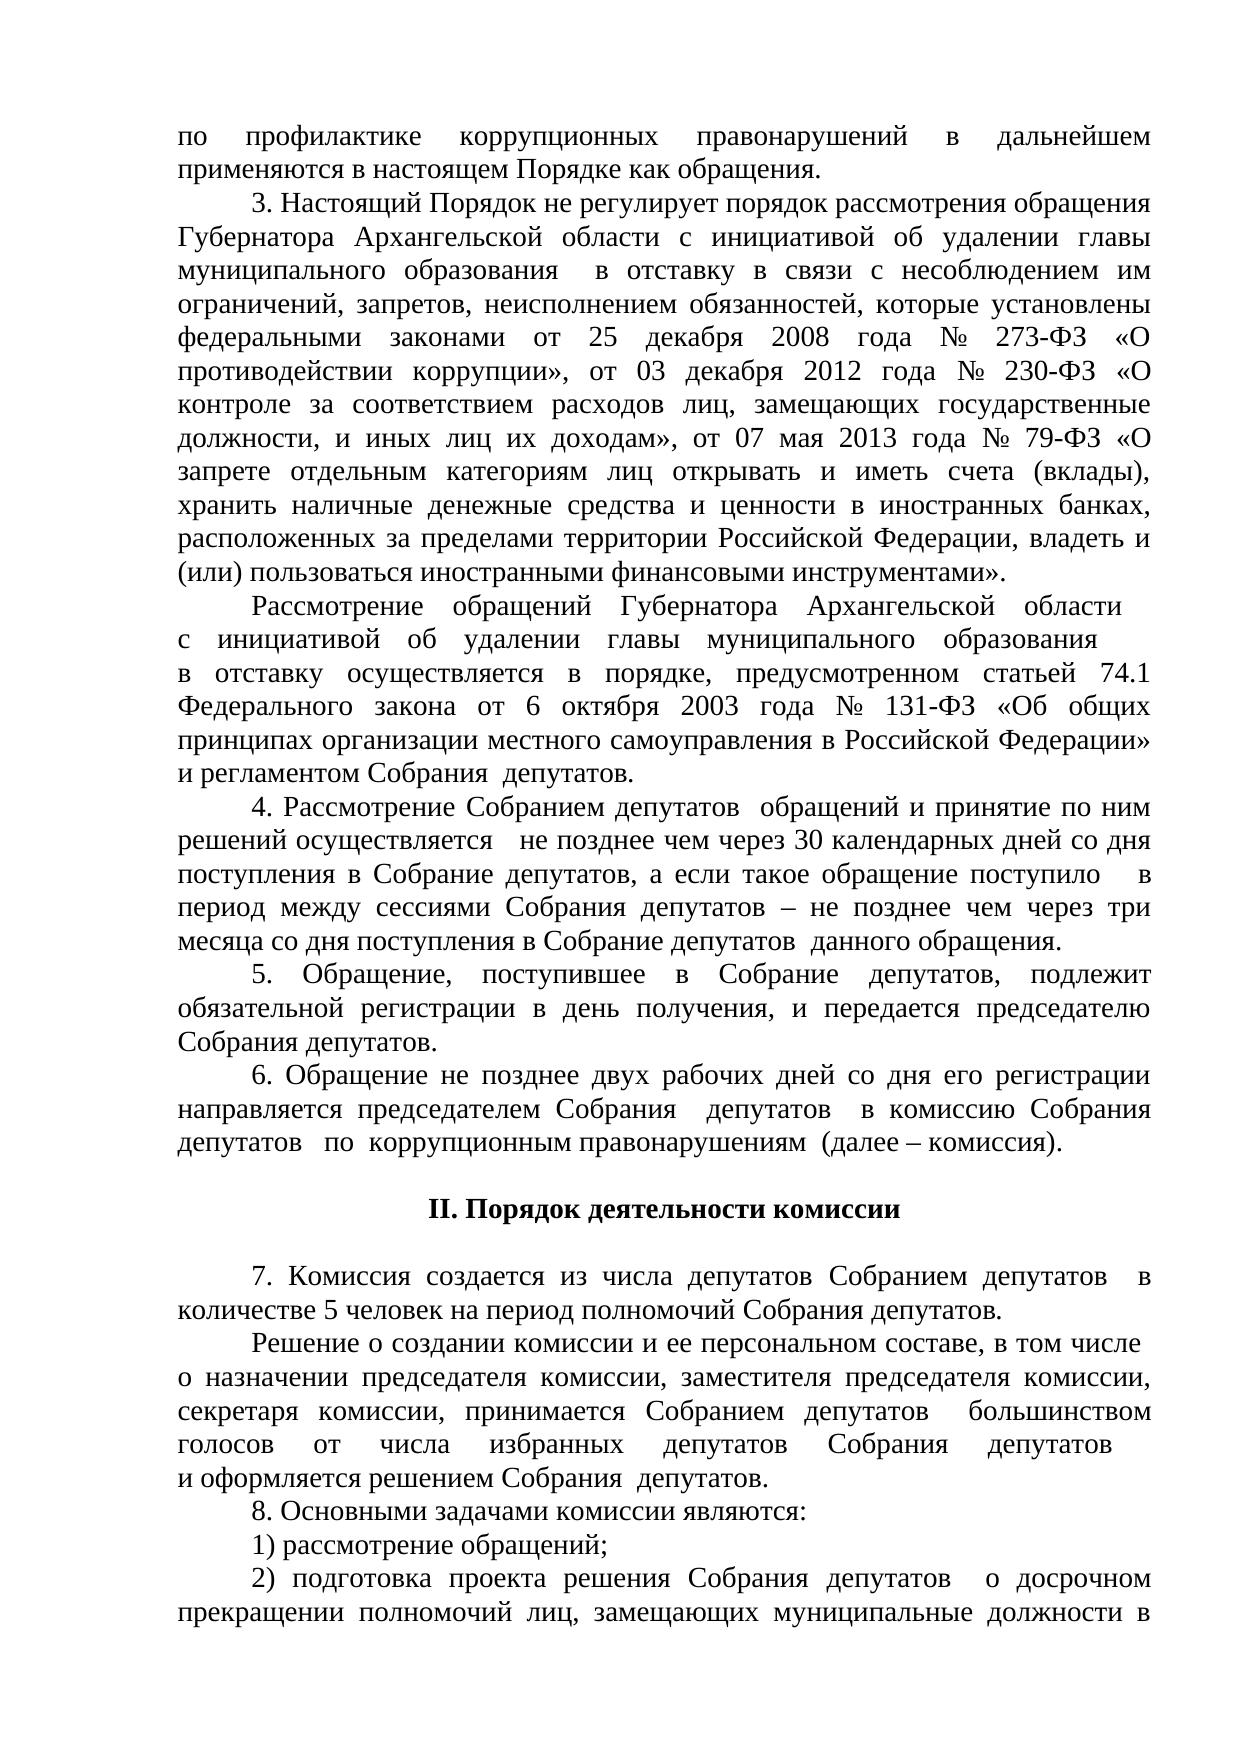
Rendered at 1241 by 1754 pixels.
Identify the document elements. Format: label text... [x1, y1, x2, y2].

text 1) рассмотрение обращений; [177, 1527, 1152, 1560]
text 3. Настоящий Порядок не регулирует порядок рассмотрения обращения Губернатора Архангельской области с инициативой об удалении главы муниципального образования в отставку в связи с несоблюдением им ограничений, запретов, неисполнением обязанностей, которые установлены федеральными законами от 25 декабря 2008 года № 273-ФЗ «О противодействии коррупции», от 03 декабря 2012 года № 230-ФЗ «О контроле за соответствием расходов лиц, замещающих государственные должности, и иных лиц их доходам», от 07 мая 2013 года № 79-ФЗ «О запрете отдельным категориям лиц открывать и иметь счета (вклады), хранить наличные денежные средства и ценности в иностранных банках, расположенных за пределами территории Российской Федерации, владеть и (или) пользоваться иностранными финансовыми инструментами». [177, 185, 1152, 588]
text 7. Комиссия создается из числа депутатов Собранием депутатов в количестве 5 человек на период полномочий Собрания депутатов. [177, 1258, 1152, 1326]
text II. Порядок деятельности комиссии [177, 1191, 1152, 1225]
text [177, 1560, 1152, 1627]
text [177, 118, 1152, 185]
text Решение о создании комиссии и ее персональном составе, в том числе о назначении председателя комиссии, заместителя председателя комиссии, секретаря комиссии, принимается Собранием депутатов большинством голосов от числа избранных депутатов Собрания депутатов и оформляется решением Собрания депутатов. [177, 1326, 1152, 1493]
text 6. Обращение не позднее двух рабочих дней со дня его регистрации направляется председателем Собрания депутатов в комиссию Собрания депутатов по коррупционным правонарушениям (далее – комиссия). [177, 1057, 1152, 1158]
text Рассмотрение обращений Губернатора Архангельской области с инициативой об удалении главы муниципального образования в отставку осуществляется в порядке, предусмотренном статьей 74.1 Федерального закона от 6 октября 2003 года № 131-ФЗ «Об общих принципах организации местного самоуправления в Российской Федерации» и регламентом Собрания депутатов. [177, 588, 1152, 789]
text 8. Основными задачами комиссии являются: [177, 1493, 1152, 1527]
text 5. Обращение, поступившее в Собрание депутатов, подлежит обязательной регистрации в день получения, и передается председателю Собрания депутатов. [177, 957, 1152, 1057]
text 4. Рассмотрение Собранием депутатов обращений и принятие по ним решений осуществляется не позднее чем через 30 календарных дней со дня поступления в Собрание депутатов, а если такое обращение поступило в период между сессиями Собрания депутатов – не позднее чем через три месяца со дня поступления в Собрание депутатов данного обращения. [177, 789, 1152, 957]
